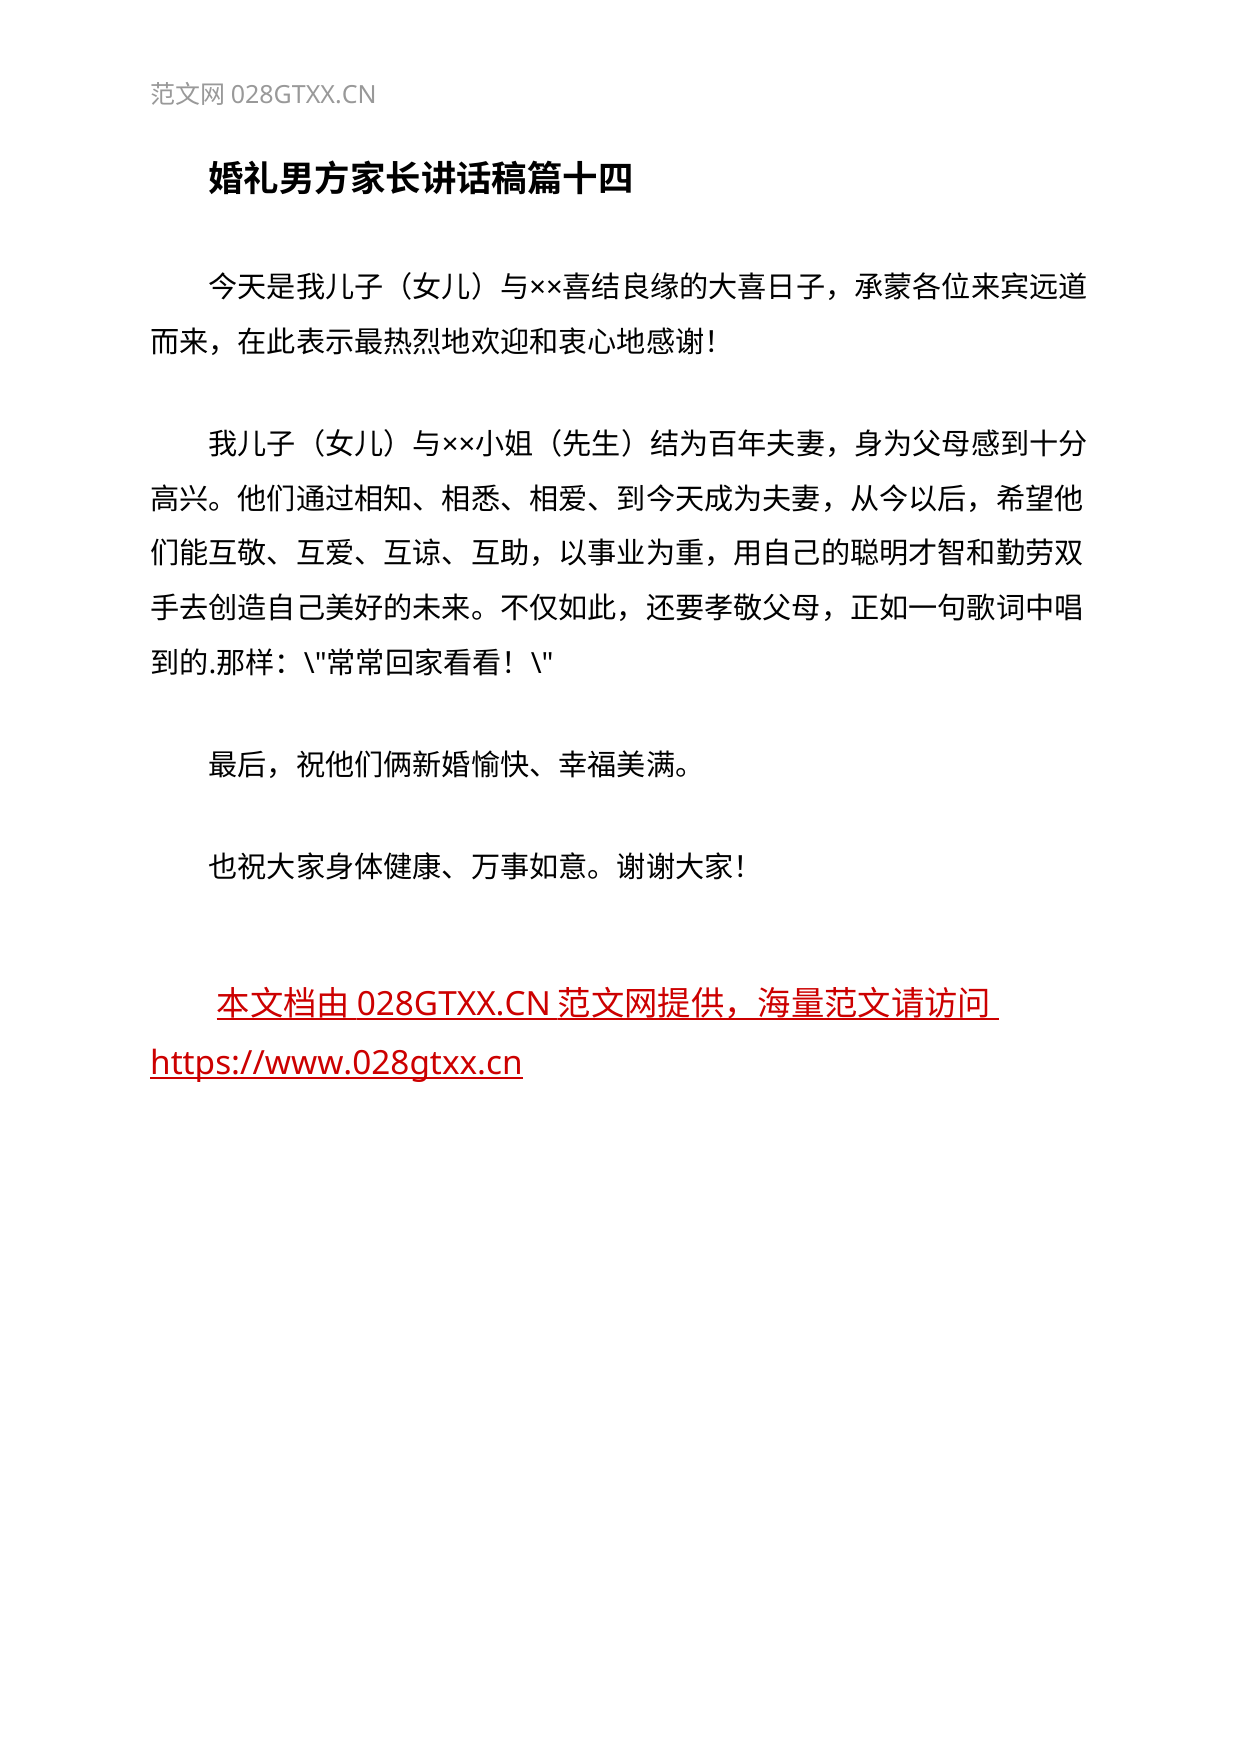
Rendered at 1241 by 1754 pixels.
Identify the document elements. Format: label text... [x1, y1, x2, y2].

text 我儿子（女儿）与××小姐（先生）结为百年夫妻，身为父母感到十分高兴。他们通过相知、相悉、相爱、到今天成为夫妻，从今以后，希望他们能互敬、互爱、互谅、互助，以事业为重，用自己的聪明才智和勤劳双手去创造自己美好的未来。不仅如此，还要孝敬父母，正如一句歌词中唱到的.那样：\"常常回家看看！\" [150, 420, 1090, 682]
text 今天是我儿子（女儿）与××喜结良缘的大喜日子，承蒙各位来宾远道而来，在此表示最热烈地欢迎和衷心地感谢！ [150, 263, 1090, 361]
text 也祝大家身体健康、万事如意。谢谢大家！ [150, 844, 1090, 886]
text 本文档由028GTXX.CN范文网提供，海量范文请访问 https://www.028gtxx.cn [150, 977, 1090, 1084]
text 最后，祝他们俩新婚愉快、幸福美满。 [150, 742, 1090, 784]
text 婚礼男方家长讲话稿篇十四 [150, 150, 1090, 201]
